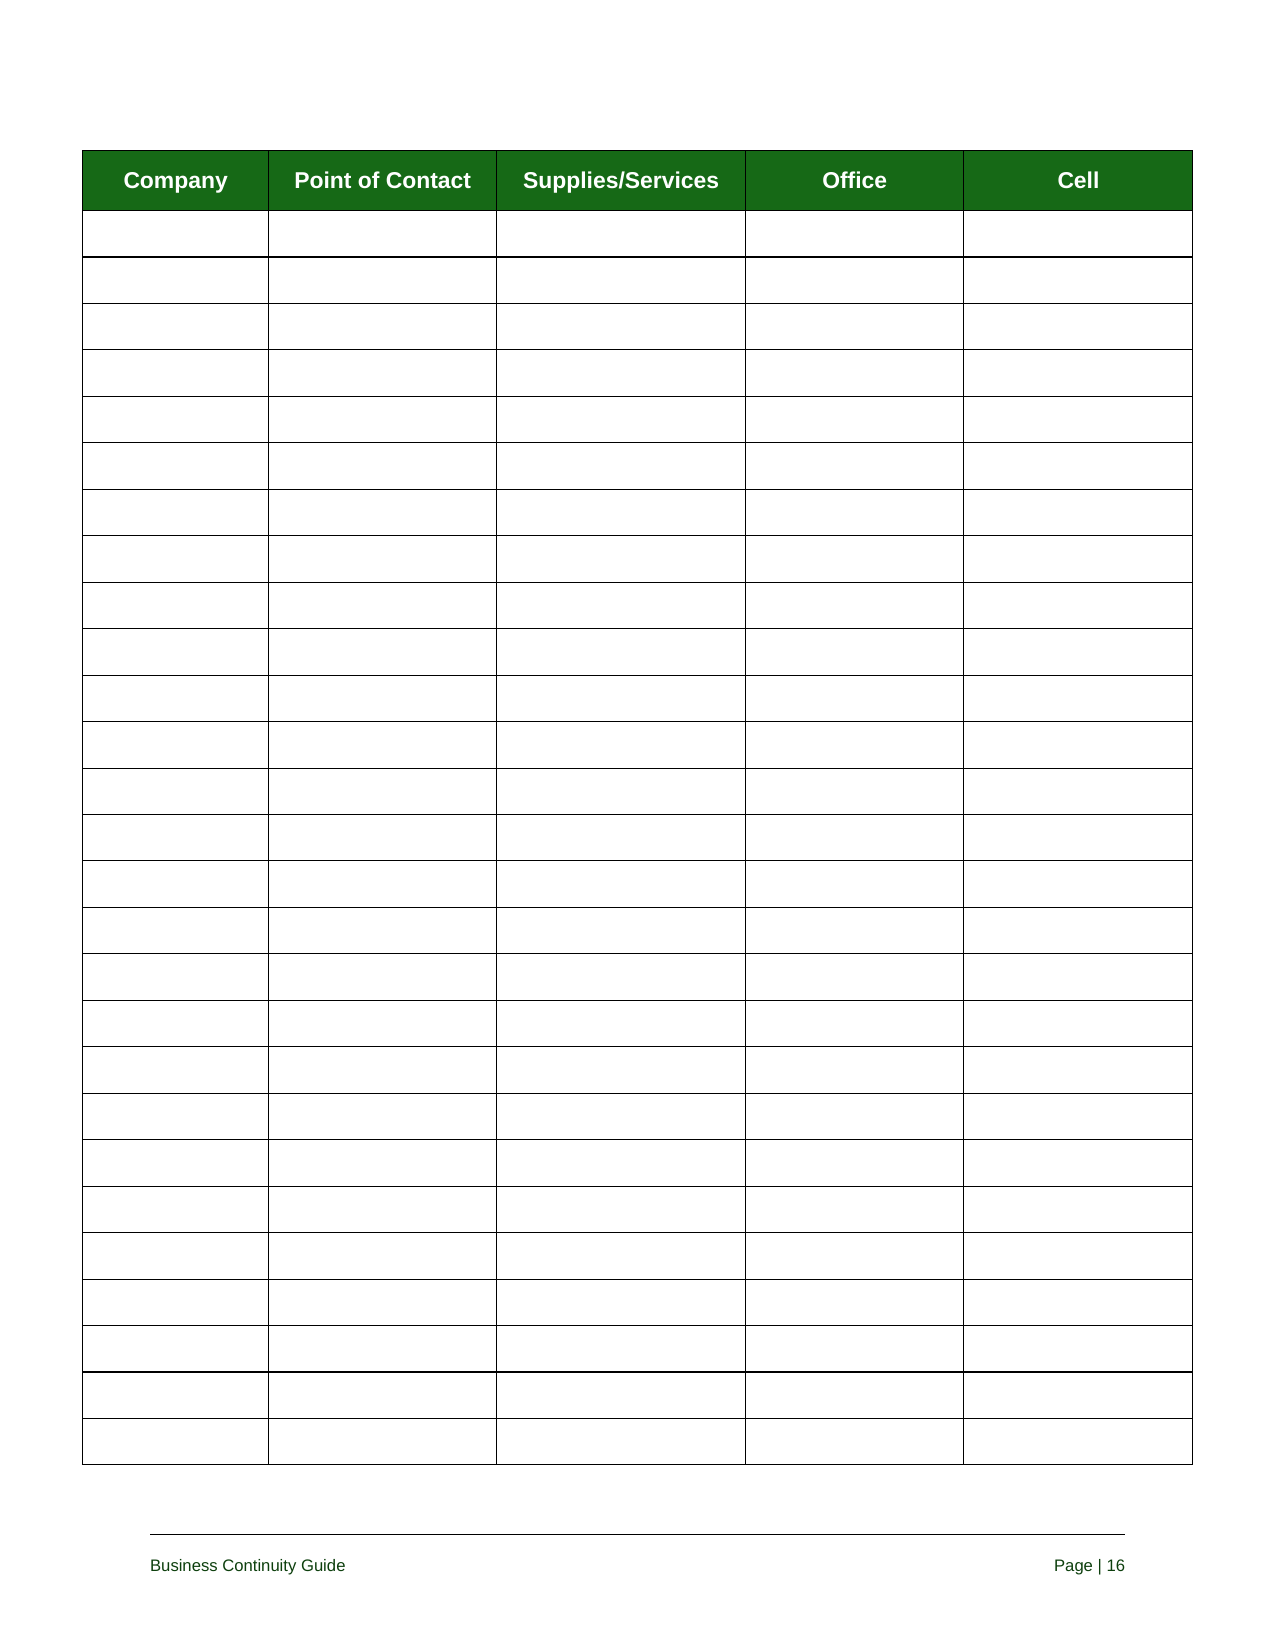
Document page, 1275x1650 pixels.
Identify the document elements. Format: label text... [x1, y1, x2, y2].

table_cell [83, 583, 268, 628]
table_cell [269, 583, 496, 628]
table_cell [497, 350, 745, 396]
table_cell [269, 1373, 496, 1418]
table_cell [83, 954, 268, 1000]
table_cell [964, 908, 1192, 953]
table_cell [83, 908, 268, 953]
table_cell [83, 861, 268, 907]
table_cell [497, 304, 745, 349]
table_cell [269, 1094, 496, 1139]
table_cell [269, 304, 496, 349]
table_cell [497, 861, 745, 907]
table_cell [964, 397, 1192, 442]
table_cell [746, 1326, 963, 1371]
table_cell [497, 815, 745, 860]
table_cell [269, 1001, 496, 1046]
table_cell [964, 1280, 1192, 1325]
table_cell [964, 443, 1192, 489]
table_cell [497, 1187, 745, 1232]
table_cell [746, 722, 963, 767]
table_cell [746, 861, 963, 907]
table_cell [746, 1001, 963, 1046]
table_header Supplies/Services [497, 151, 745, 210]
table_cell [83, 722, 268, 767]
table_cell [269, 1047, 496, 1093]
table_cell [497, 211, 745, 256]
table_cell [964, 815, 1192, 860]
table_cell [964, 1187, 1192, 1232]
table_cell [746, 211, 963, 256]
table_header Cell [964, 151, 1192, 210]
table_cell [83, 1187, 268, 1232]
table_cell [964, 1094, 1192, 1139]
table_cell [269, 1280, 496, 1325]
table_cell [746, 954, 963, 1000]
table_cell [964, 350, 1192, 396]
table_cell [746, 1373, 963, 1418]
table_cell [83, 1326, 268, 1371]
table_cell [269, 629, 496, 674]
table_cell [269, 1233, 496, 1278]
table_cell [497, 1373, 745, 1418]
table_cell [497, 769, 745, 814]
table_cell [964, 211, 1192, 256]
table_cell [746, 1094, 963, 1139]
table_cell [746, 490, 963, 535]
table_cell [746, 629, 963, 674]
table_cell [269, 1419, 496, 1464]
table_cell [497, 954, 745, 1000]
table_cell [964, 536, 1192, 582]
table_cell [497, 722, 745, 767]
table_cell [746, 397, 963, 442]
table_cell [497, 443, 745, 489]
table_cell [497, 258, 745, 303]
table_cell [964, 1233, 1192, 1278]
table_cell [83, 1419, 268, 1464]
table_cell [497, 1001, 745, 1046]
table_cell [964, 583, 1192, 628]
table_cell [964, 490, 1192, 535]
table_cell [269, 722, 496, 767]
table_cell [746, 536, 963, 582]
table_cell [497, 1280, 745, 1325]
table_cell [497, 1419, 745, 1464]
table_cell [269, 1326, 496, 1371]
table_cell [269, 350, 496, 396]
table_cell [83, 1001, 268, 1046]
table_cell [746, 1419, 963, 1464]
table_cell [746, 815, 963, 860]
table_cell [497, 1047, 745, 1093]
table_cell [269, 861, 496, 907]
table_cell [964, 722, 1192, 767]
table_cell [83, 1373, 268, 1418]
table_cell [83, 1280, 268, 1325]
table_cell [83, 536, 268, 582]
table_cell [746, 1047, 963, 1093]
table_cell [497, 1326, 745, 1371]
table_cell [746, 583, 963, 628]
table_cell [269, 397, 496, 442]
table_cell [83, 1047, 268, 1093]
table_cell [746, 1280, 963, 1325]
table_cell [964, 769, 1192, 814]
table_cell [269, 258, 496, 303]
table_cell [83, 211, 268, 256]
table_cell [964, 954, 1192, 1000]
table_cell [964, 861, 1192, 907]
table_cell [83, 490, 268, 535]
table_cell [964, 258, 1192, 303]
table_cell [964, 676, 1192, 721]
table_cell [269, 676, 496, 721]
table_cell [497, 908, 745, 953]
table_cell [964, 1001, 1192, 1046]
table_cell [746, 350, 963, 396]
table_cell [964, 1326, 1192, 1371]
table_cell [83, 815, 268, 860]
table_cell [497, 583, 745, 628]
table_header Office [746, 151, 963, 210]
table_cell [746, 443, 963, 489]
table_cell [964, 1047, 1192, 1093]
table_cell [269, 490, 496, 535]
table_cell [269, 211, 496, 256]
table_cell [497, 1233, 745, 1278]
table_cell [497, 1094, 745, 1139]
table_cell [269, 769, 496, 814]
table_cell [83, 629, 268, 674]
table_cell [497, 397, 745, 442]
table_cell [497, 536, 745, 582]
table_cell [964, 1373, 1192, 1418]
table_cell [746, 1233, 963, 1278]
table_cell [83, 1094, 268, 1139]
table_cell [964, 304, 1192, 349]
table_cell [497, 676, 745, 721]
table_cell [746, 1187, 963, 1232]
table_cell [269, 815, 496, 860]
table_cell [269, 1187, 496, 1232]
table_cell [83, 443, 268, 489]
table_cell [746, 304, 963, 349]
table_cell [83, 1233, 268, 1278]
table_cell [964, 1140, 1192, 1186]
table_cell [746, 769, 963, 814]
table_cell [83, 676, 268, 721]
table_cell [269, 954, 496, 1000]
table_cell [746, 258, 963, 303]
table_cell [269, 443, 496, 489]
table_header Company [83, 151, 268, 210]
table_cell [83, 258, 268, 303]
table_cell [83, 304, 268, 349]
table_cell [269, 1140, 496, 1186]
table_cell [269, 908, 496, 953]
table_cell [497, 1140, 745, 1186]
table_cell [964, 629, 1192, 674]
table_cell [83, 350, 268, 396]
table_cell [964, 1419, 1192, 1464]
table_cell [269, 536, 496, 582]
table_cell [83, 1140, 268, 1186]
table_cell [83, 769, 268, 814]
table_cell [497, 629, 745, 674]
table_header Point of Contact [269, 151, 496, 210]
table_cell [497, 490, 745, 535]
table_cell [83, 397, 268, 442]
table_cell [746, 1140, 963, 1186]
table_cell [746, 908, 963, 953]
table_cell [746, 676, 963, 721]
